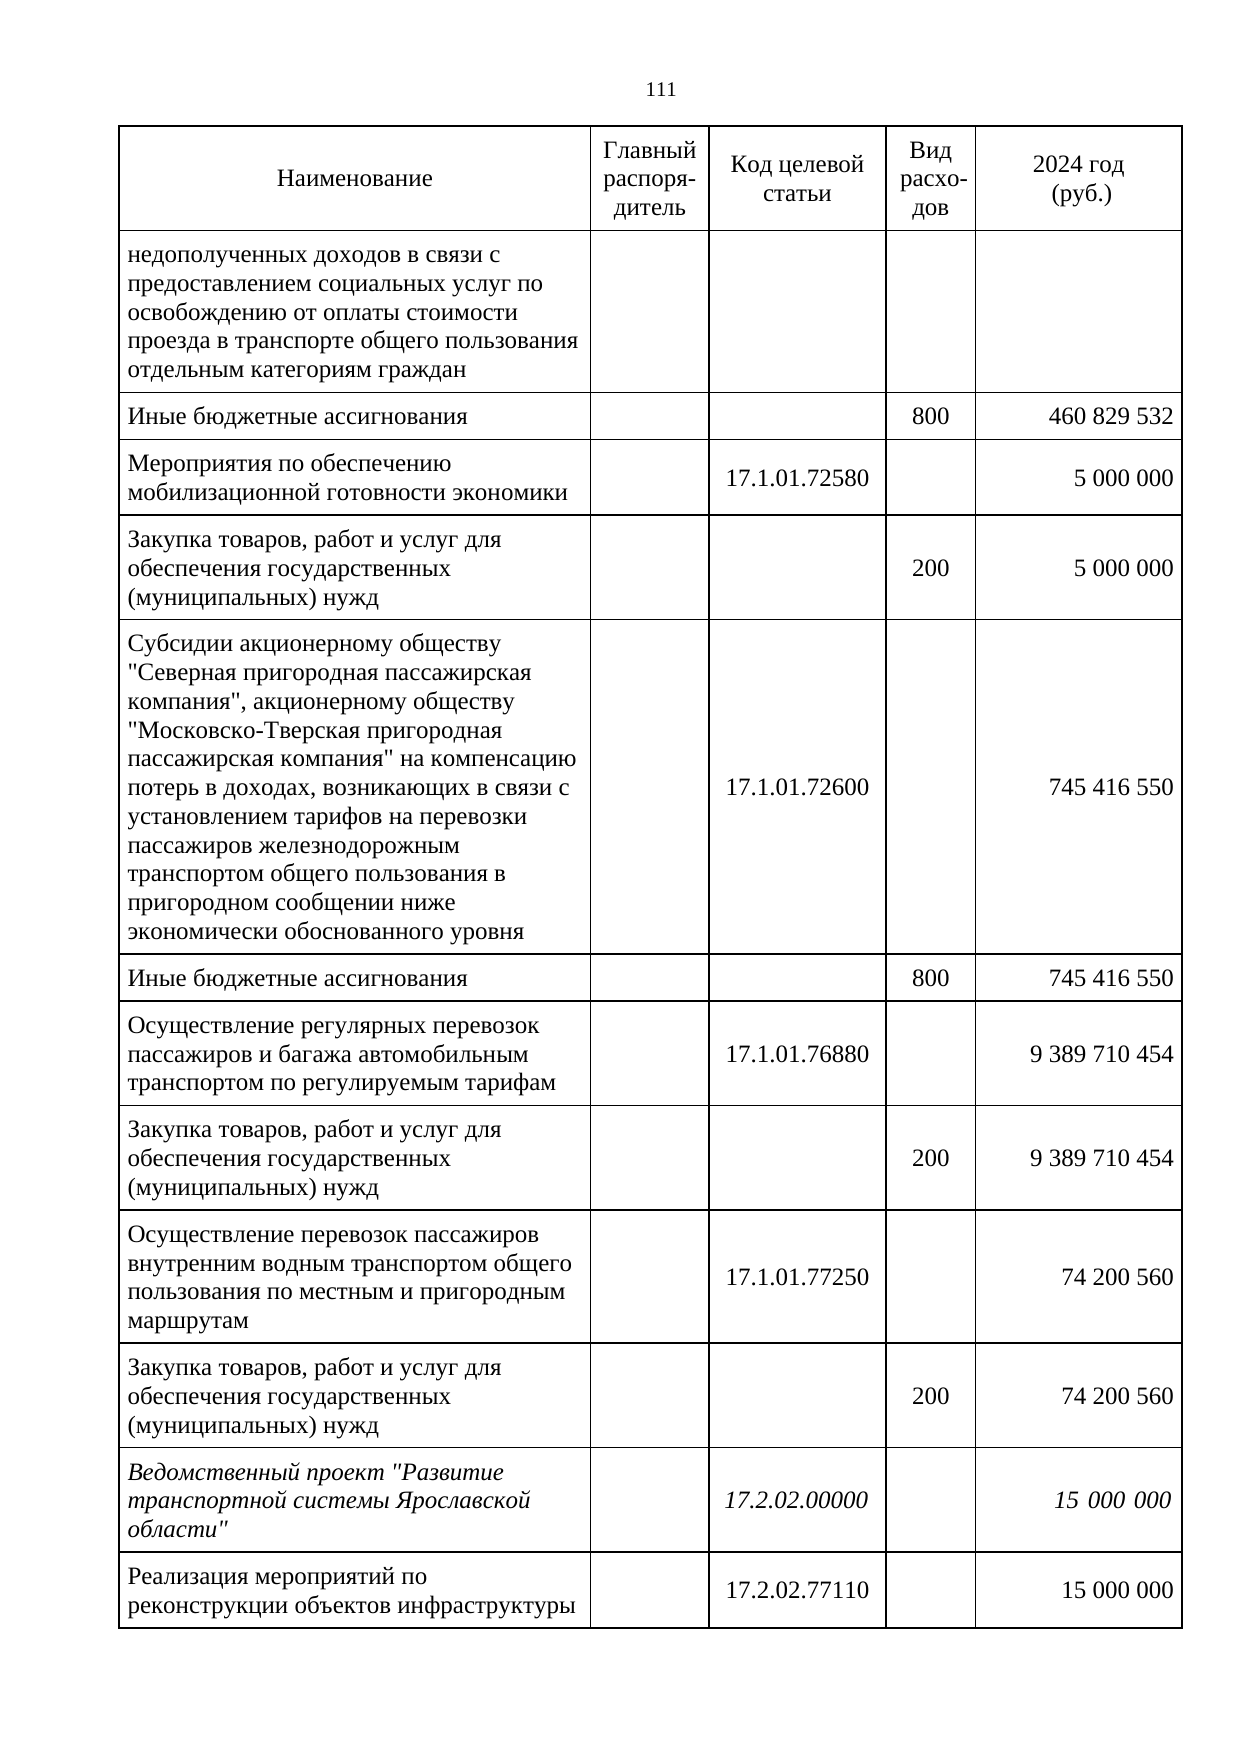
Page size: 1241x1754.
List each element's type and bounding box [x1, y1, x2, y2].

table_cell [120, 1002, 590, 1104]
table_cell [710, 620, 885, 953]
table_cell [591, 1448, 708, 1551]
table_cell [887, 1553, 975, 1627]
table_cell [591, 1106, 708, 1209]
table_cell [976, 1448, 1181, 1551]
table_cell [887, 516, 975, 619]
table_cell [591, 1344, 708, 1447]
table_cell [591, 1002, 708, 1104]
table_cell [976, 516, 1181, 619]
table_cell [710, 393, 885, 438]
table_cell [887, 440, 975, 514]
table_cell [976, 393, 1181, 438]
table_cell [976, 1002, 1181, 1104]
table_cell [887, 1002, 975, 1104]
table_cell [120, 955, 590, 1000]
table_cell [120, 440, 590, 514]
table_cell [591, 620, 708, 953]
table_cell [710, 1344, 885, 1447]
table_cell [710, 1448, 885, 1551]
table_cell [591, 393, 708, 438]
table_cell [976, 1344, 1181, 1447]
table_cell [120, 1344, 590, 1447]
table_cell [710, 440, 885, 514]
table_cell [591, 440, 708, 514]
table_header [976, 127, 1181, 229]
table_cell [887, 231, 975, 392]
table_header [120, 127, 590, 229]
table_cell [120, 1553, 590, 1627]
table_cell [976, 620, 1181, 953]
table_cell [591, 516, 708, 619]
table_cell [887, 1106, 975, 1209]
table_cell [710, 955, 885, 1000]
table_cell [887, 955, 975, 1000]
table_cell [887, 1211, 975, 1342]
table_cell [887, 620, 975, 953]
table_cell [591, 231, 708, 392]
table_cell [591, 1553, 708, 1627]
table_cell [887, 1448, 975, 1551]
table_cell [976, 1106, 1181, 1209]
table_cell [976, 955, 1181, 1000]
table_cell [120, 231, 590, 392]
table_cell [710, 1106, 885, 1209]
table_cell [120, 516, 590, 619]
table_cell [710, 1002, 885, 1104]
table_header [591, 127, 708, 229]
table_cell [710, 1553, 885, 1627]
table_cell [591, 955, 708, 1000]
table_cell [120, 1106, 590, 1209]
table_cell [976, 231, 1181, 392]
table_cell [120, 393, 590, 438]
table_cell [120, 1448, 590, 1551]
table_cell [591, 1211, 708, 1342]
table_header [710, 127, 885, 229]
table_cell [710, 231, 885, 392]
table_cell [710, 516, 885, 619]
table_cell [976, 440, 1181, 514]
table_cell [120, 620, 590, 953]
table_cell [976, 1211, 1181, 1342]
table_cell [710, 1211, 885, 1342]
table_header [887, 127, 975, 229]
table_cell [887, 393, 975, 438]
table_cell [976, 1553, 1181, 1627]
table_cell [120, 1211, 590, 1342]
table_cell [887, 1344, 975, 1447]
